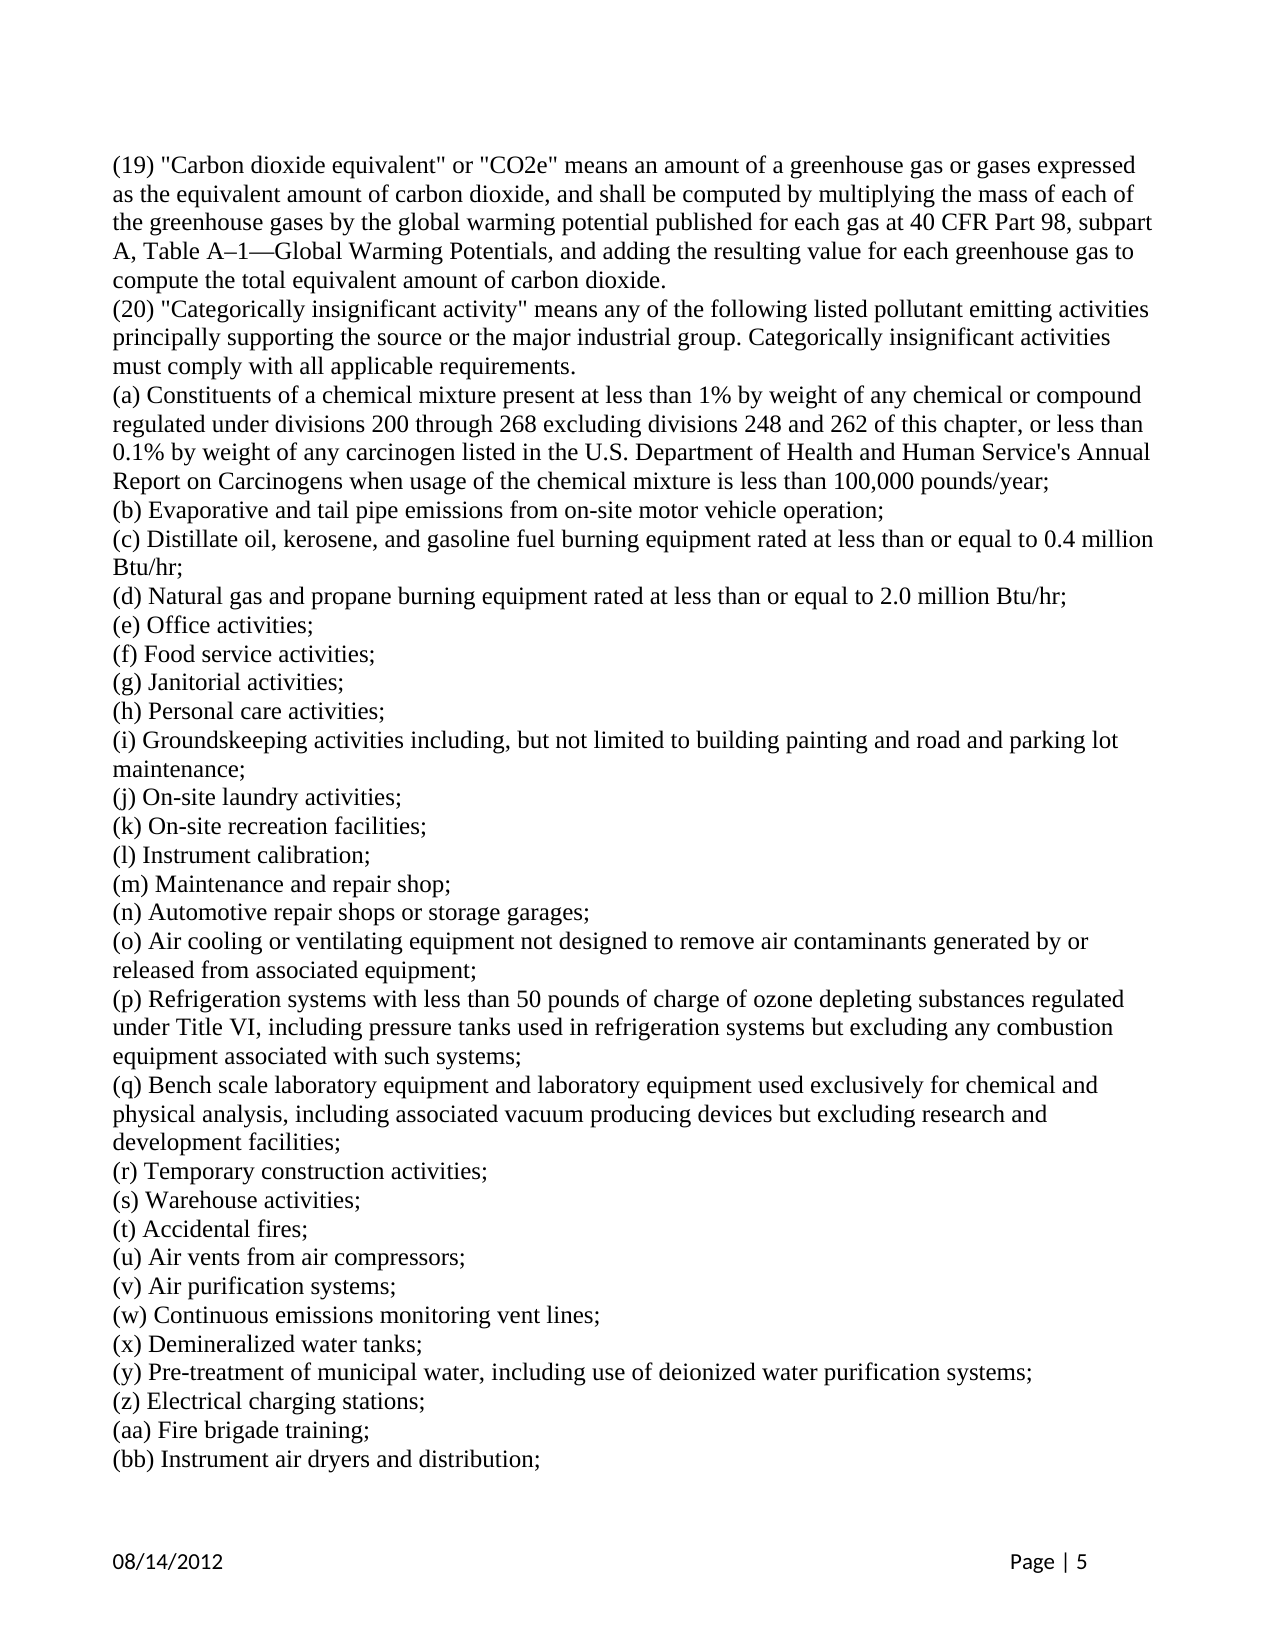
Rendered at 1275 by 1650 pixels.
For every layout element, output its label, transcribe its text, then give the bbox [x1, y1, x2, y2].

text (c) Distillate oil, kerosene, and gasoline fuel burning equipment rated at less than or equal to 0.4 million Btu/hr; [112, 524, 1162, 581]
text (f) Food service activities; [112, 639, 1162, 667]
text (k) On-site recreation facilities; [112, 811, 1162, 840]
text (x) Demineralized water tanks; [112, 1329, 1162, 1357]
text (l) Instrument calibration; [112, 840, 1162, 869]
text (20) "Categorically insignificant activity" means any of the following listed pollutant emitting activities principally supporting the source or the major industrial group. Categorically insignificant activities must comply with all applicable requirements. [112, 294, 1162, 380]
text (m) Maintenance and repair shop; [112, 869, 1162, 897]
text (aa) Fire brigade training; [112, 1415, 1162, 1444]
text (a) Constituents of a chemical mixture present at less than 1% by weight of any chemical or compound regulated under divisions 200 through 268 excluding divisions 248 and 262 of this chapter, or less than 0.1% by weight of any carcinogen listed in the U.S. Department of Health and Human Service's Annual Report on Carcinogens when usage of the chemical mixture is less than 100,000 pounds/year; [112, 380, 1162, 495]
text (s) Warehouse activities; [112, 1185, 1162, 1214]
text (bb) Instrument air dryers and distribution; [112, 1444, 1162, 1472]
text (y) Pre-treatment of municipal water, including use of deionized water purification systems; [112, 1357, 1162, 1386]
text (q) Bench scale laboratory equipment and laboratory equipment used exclusively for chemical and physical analysis, including associated vacuum producing devices but excluding research and development facilities; [112, 1070, 1162, 1156]
text (d) Natural gas and propane burning equipment rated at less than or equal to 2.0 million Btu/hr; [112, 581, 1162, 610]
text (r) Temporary construction activities; [112, 1156, 1162, 1185]
text (e) Office activities; [112, 610, 1162, 639]
text (h) Personal care activities; [112, 696, 1162, 725]
text (i) Groundskeeping activities including, but not limited to building painting and road and parking lot maintenance; [112, 725, 1162, 782]
text (g) Janitorial activities; [112, 667, 1162, 696]
text (n) Automotive repair shops or storage garages; [112, 897, 1162, 926]
text (p) Refrigeration systems with less than 50 pounds of charge of ozone depleting substances regulated under Title VI, including pressure tanks used in refrigeration systems but excluding any combustion equipment associated with such systems; [112, 984, 1162, 1070]
text (o) Air cooling or ventilating equipment not designed to remove air contaminants generated by or released from associated equipment; [112, 926, 1162, 984]
text (19) "Carbon dioxide equivalent" or "CO2e" means an amount of a greenhouse gas or gases expressed as the equivalent amount of carbon dioxide, and shall be computed by multiplying the mass of each of the greenhouse gases by the global warming potential published for each gas at 40 CFR Part 98, subpart A, Table A–1—Global Warming Potentials, and adding the resulting value for each greenhouse gas to compute the total equivalent amount of carbon dioxide. [112, 150, 1162, 294]
text (b) Evaporative and tail pipe emissions from on-site motor vehicle operation; [112, 495, 1162, 524]
text (v) Air purification systems; [112, 1271, 1162, 1300]
text (j) On-site laundry activities; [112, 782, 1162, 811]
text (z) Electrical charging stations; [112, 1386, 1162, 1415]
text (w) Continuous emissions monitoring vent lines; [112, 1300, 1162, 1329]
text (t) Accidental fires; [112, 1214, 1162, 1242]
text (u) Air vents from air compressors; [112, 1242, 1162, 1271]
